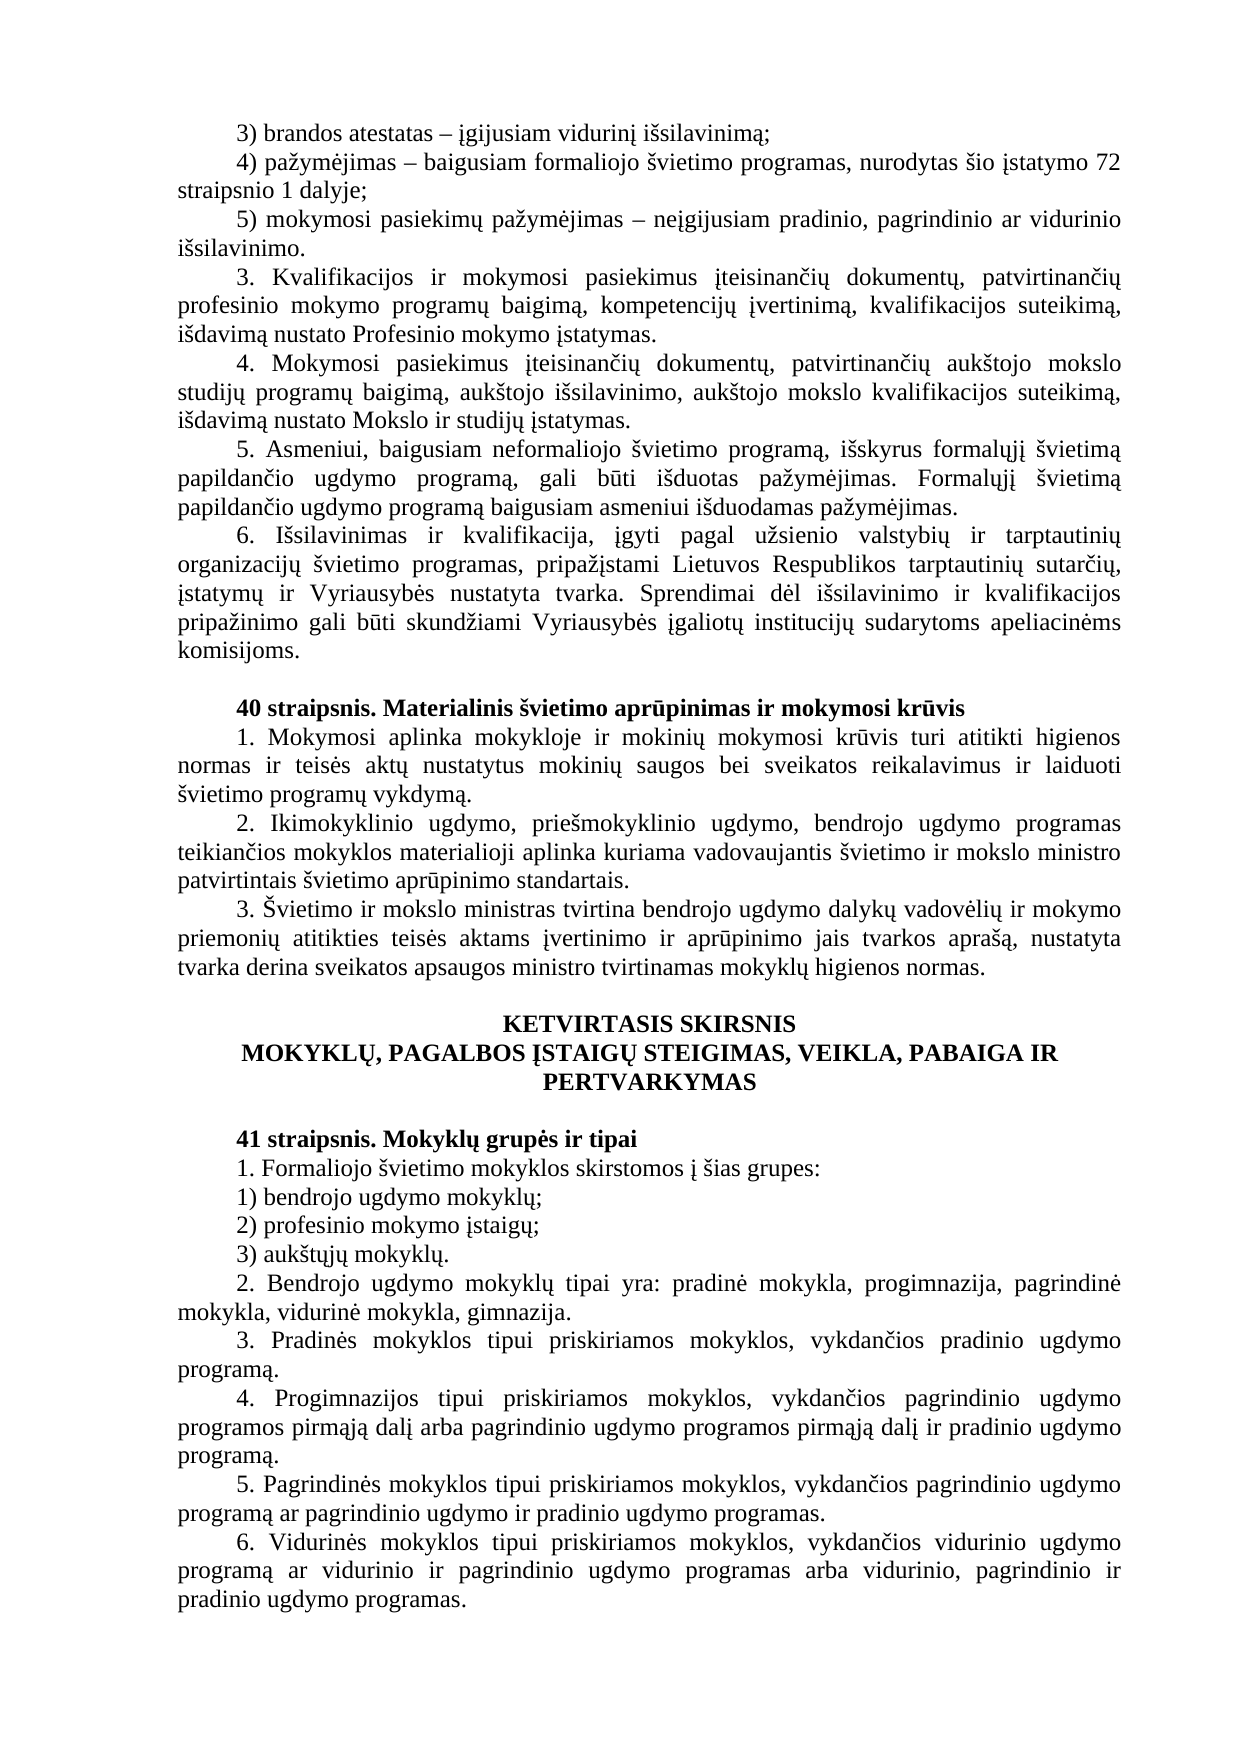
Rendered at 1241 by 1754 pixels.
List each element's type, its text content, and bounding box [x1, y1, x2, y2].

text 4. Progimnazijos tipui priskiriamos mokyklos, vykdančios pagrindinio ugdymo programos pirmąją dalį arba pagrindinio ugdymo programos pirmąją dalį ir pradinio ugdymo programą. [177, 1383, 1122, 1469]
text 2. Bendrojo ugdymo mokyklų tipai yra: pradinė mokykla, progimnazija, pagrindinė mokykla, vidurinė mokykla, gimnazija. [177, 1268, 1122, 1326]
text 5. Pagrindinės mokyklos tipui priskiriamos mokyklos, vykdančios pagrindinio ugdymo programą ar pagrindinio ugdymo ir pradinio ugdymo programas. [177, 1469, 1122, 1527]
text 6. Išsilavinimas ir kvalifikacija, įgyti pagal užsienio valstybių ir tarptautinių organizacijų švietimo programas, pripažįstami Lietuvos Respublikos tarptautinių sutarčių, įstatymų ir Vyriausybės nustatyta tvarka. Sprendimai dėl išsilavinimo ir kvalifikacijos pripažinimo gali būti skundžiami Vyriausybės įgaliotų institucijų sudarytoms apeliacinėms komisijoms. [177, 521, 1122, 664]
text KETVIRTASIS SKIRSNIS [177, 1009, 1122, 1038]
text 3. Pradinės mokyklos tipui priskiriamos mokyklos, vykdančios pradinio ugdymo programą. [177, 1326, 1122, 1383]
text 6. Vidurinės mokyklos tipui priskiriamos mokyklos, vykdančios vidurinio ugdymo programą ar vidurinio ir pagrindinio ugdymo programas arba vidurinio, pagrindinio ir pradinio ugdymo programas. [177, 1527, 1122, 1613]
text 5) mokymosi pasiekimų pažymėjimas – neįgijusiam pradinio, pagrindinio ar vidurinio išsilavinimo. [177, 204, 1122, 262]
text 4. Mokymosi pasiekimus įteisinančių dokumentų, patvirtinančių aukštojo mokslo studijų programų baigimą, aukštojo išsilavinimo, aukštojo mokslo kvalifikacijos suteikimą, išdavimą nustato Mokslo ir studijų įstatymas. [177, 348, 1122, 434]
text 3. Švietimo ir mokslo ministras tvirtina bendrojo ugdymo dalykų vadovėlių ir mokymo priemonių atitikties teisės aktams įvertinimo ir aprūpinimo jais tvarkos aprašą, nustatyta tvarka derina sveikatos apsaugos ministro tvirtinamas mokyklų higienos normas. [177, 894, 1122, 981]
text 1. Formaliojo švietimo mokyklos skirstomos į šias grupes: [177, 1153, 1122, 1182]
text 3) aukštųjų mokyklų. [177, 1239, 1122, 1268]
text 5. Asmeniui, baigusiam neformaliojo švietimo programą, išskyrus formalųjį švietimą papildančio ugdymo programą, gali būti išduotas pažymėjimas. Formalųjį švietimą papildančio ugdymo programą baigusiam asmeniui išduodamas pažymėjimas. [177, 434, 1122, 521]
text 2) profesinio mokymo įstaigų; [177, 1211, 1122, 1239]
text 3) brandos atestatas – įgijusiam vidurinį išsilavinimą; [177, 118, 1122, 147]
text 3. Kvalifikacijos ir mokymosi pasiekimus įteisinančių dokumentų, patvirtinančių profesinio mokymo programų baigimą, kompetencijų įvertinimą, kvalifikacijos suteikimą, išdavimą nustato Profesinio mokymo įstatymas. [177, 262, 1122, 348]
text 4) pažymėjimas – baigusiam formaliojo švietimo programas, nurodytas šio įstatymo 72 straipsnio 1 dalyje; [177, 147, 1122, 204]
text 1) bendrojo ugdymo mokyklų; [177, 1182, 1122, 1211]
text 1. Mokymosi aplinka mokykloje ir mokinių mokymosi krūvis turi atitikti higienos normas ir teisės aktų nustatytus mokinių saugos bei sveikatos reikalavimus ir laiduoti švietimo programų vykdymą. [177, 722, 1122, 808]
text 2. Ikimokyklinio ugdymo, priešmokyklinio ugdymo, bendrojo ugdymo programas teikiančios mokyklos materialioji aplinka kuriama vadovaujantis švietimo ir mokslo ministro patvirtintais švietimo aprūpinimo standartais. [177, 808, 1122, 894]
text 41 straipsnis. Mokyklų grupės ir tipai [177, 1124, 1122, 1153]
text 40 straipsnis. Materialinis švietimo aprūpinimas ir mokymosi krūvis [177, 693, 1122, 722]
text MOKYKLŲ, PAGALBOS ĮSTAIGŲ STEIGIMAS, VEIKLA, PABAIGA IR PERTVARKYMAS [177, 1038, 1122, 1096]
